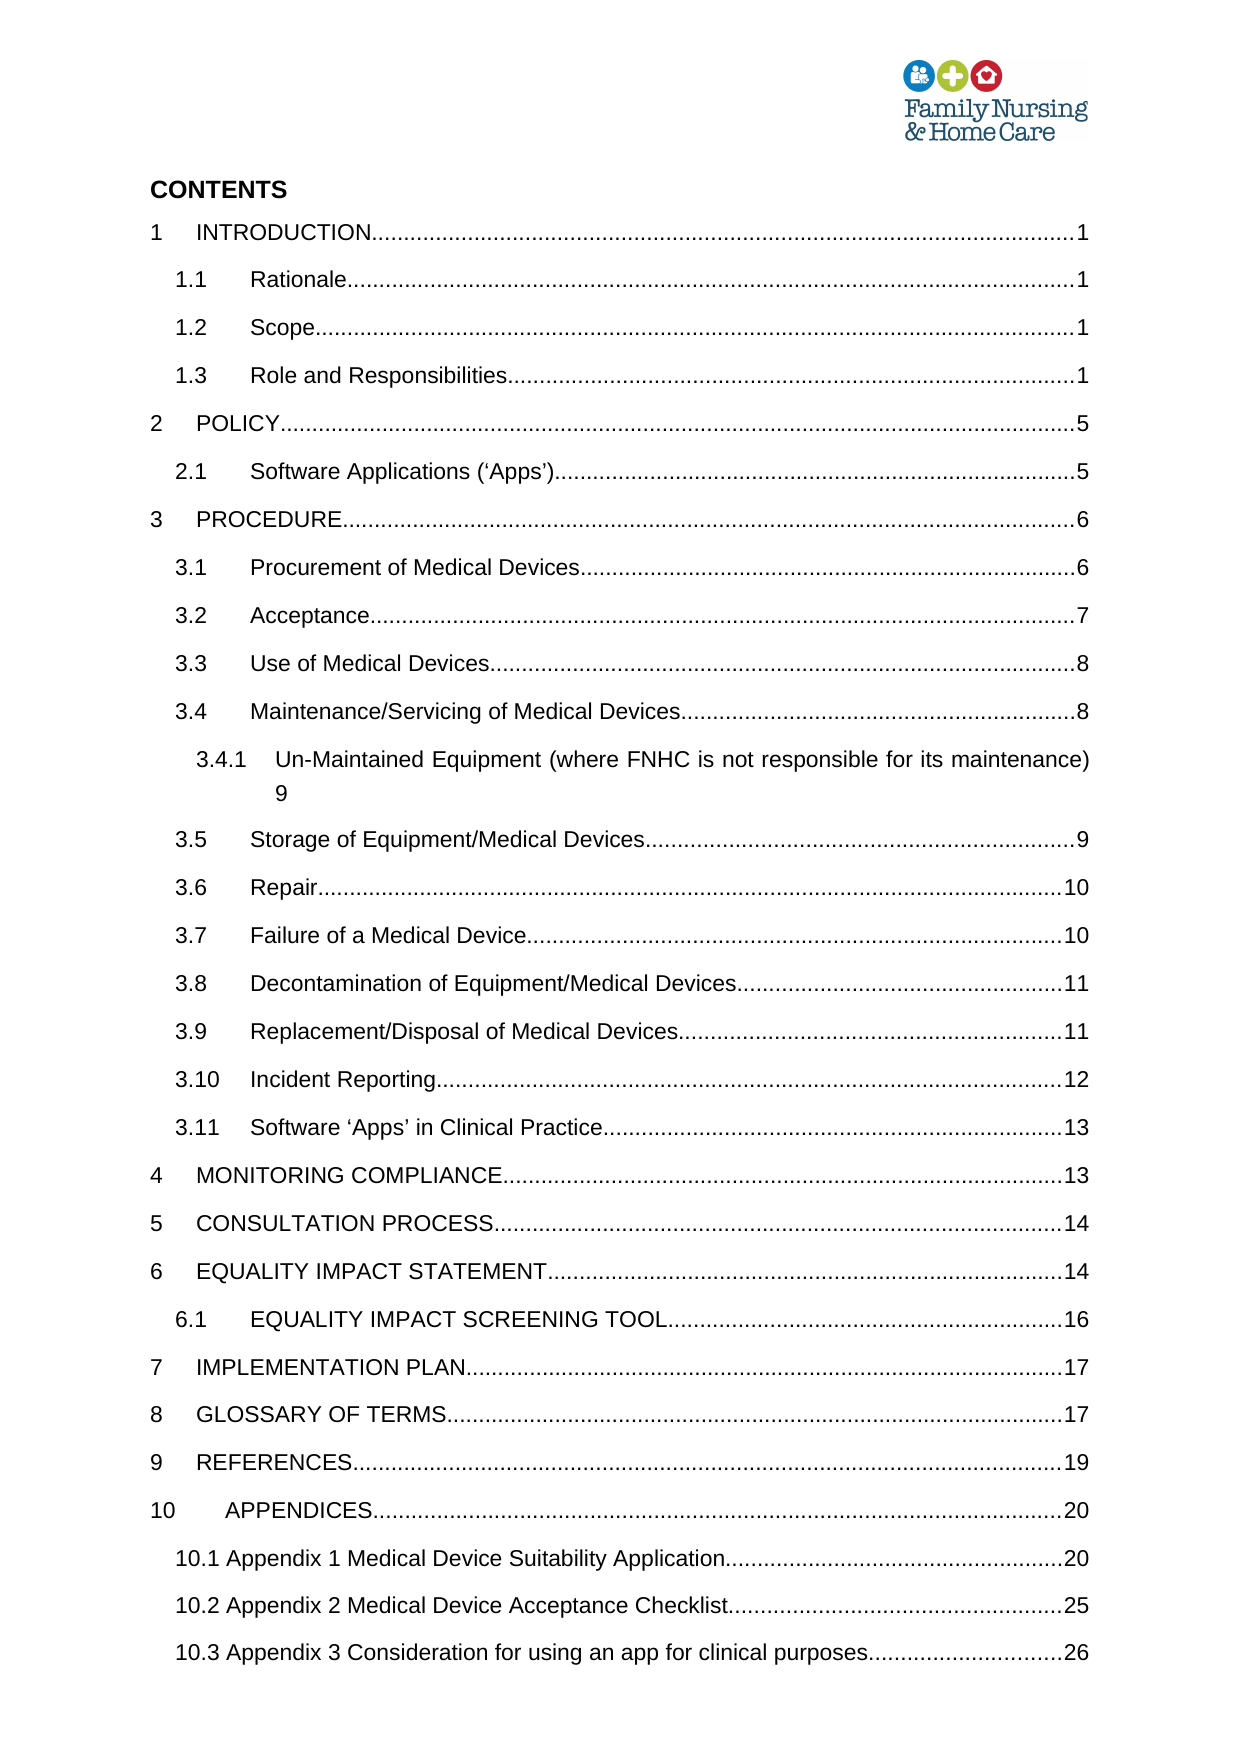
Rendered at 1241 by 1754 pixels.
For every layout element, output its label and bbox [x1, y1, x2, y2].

picture [900, 59, 1088, 141]
